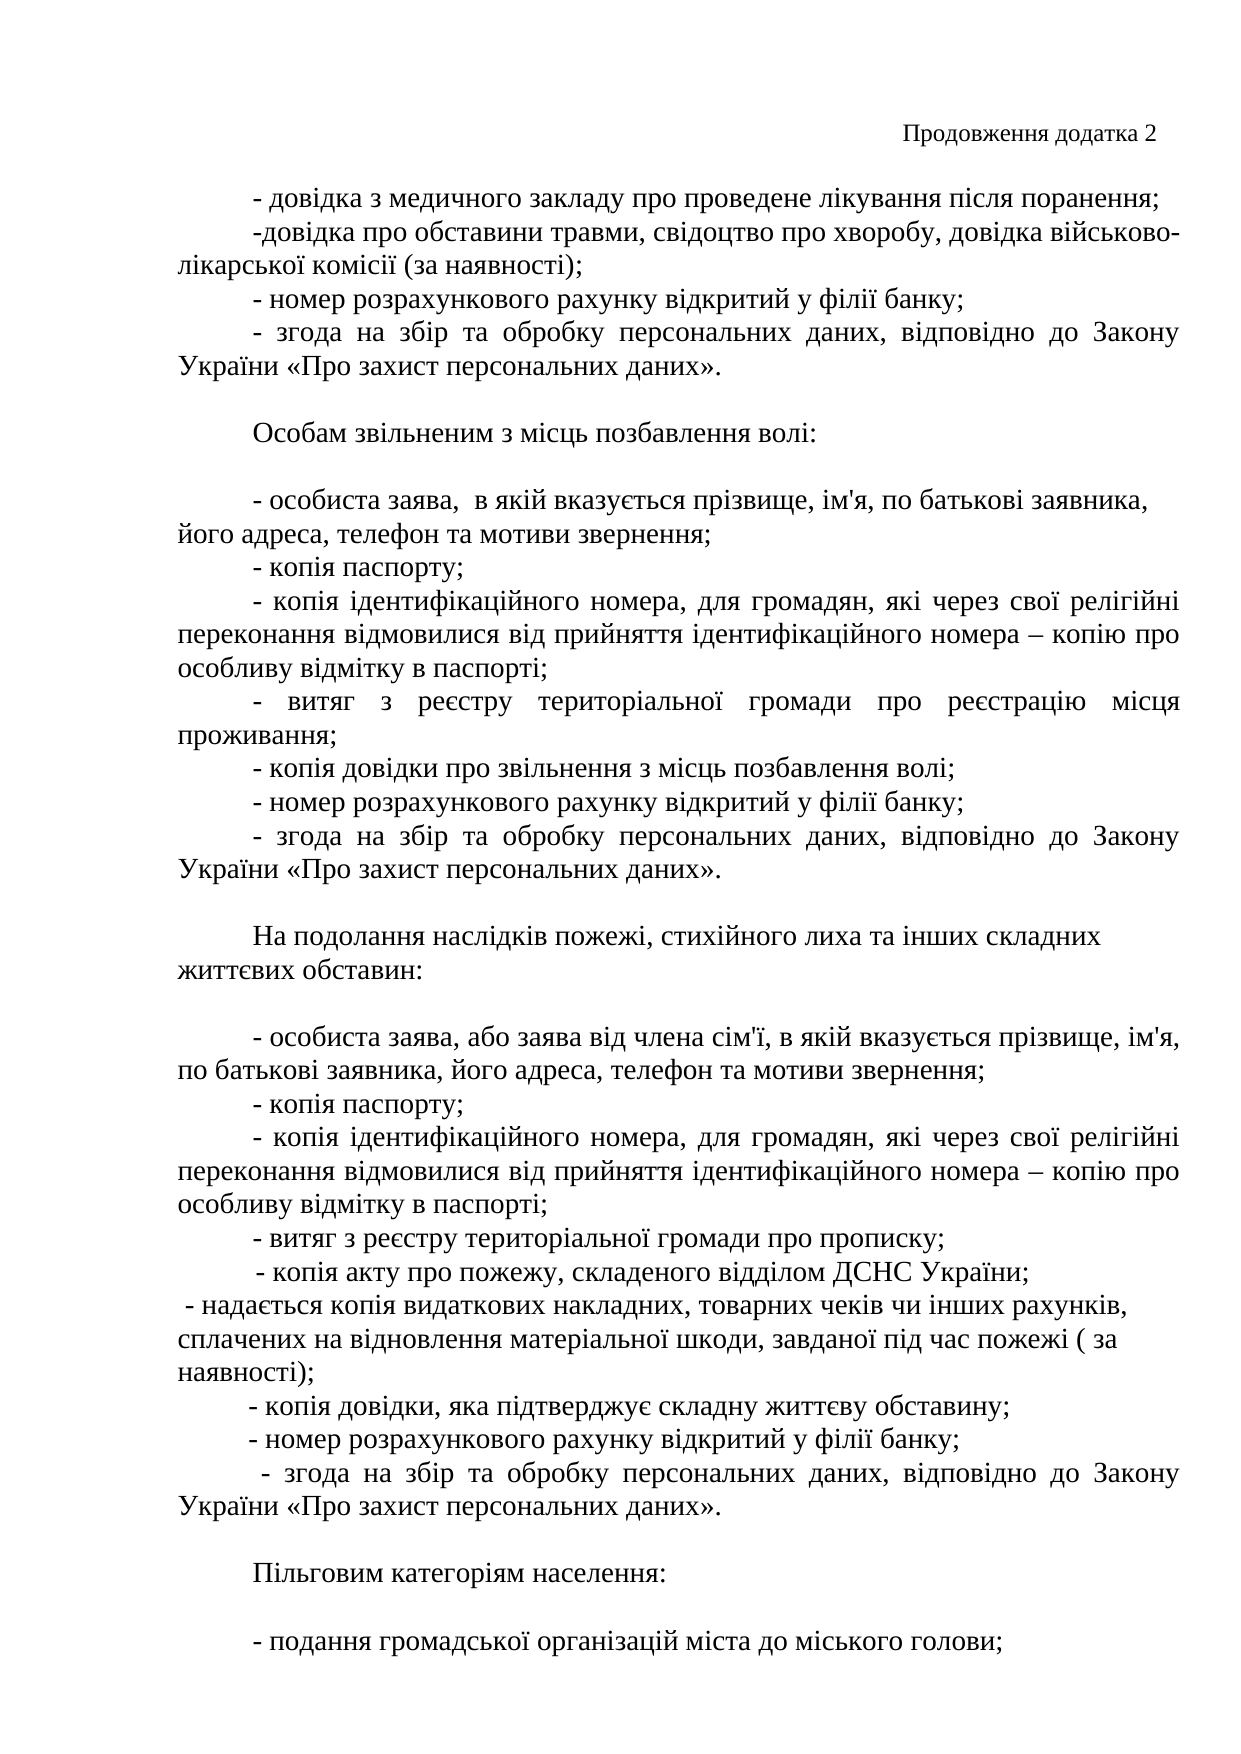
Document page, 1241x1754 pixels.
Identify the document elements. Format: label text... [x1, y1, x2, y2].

text - згода на збір та обробку персональних даних, відповідно до Закону України «Про захист персональних даних». [177, 314, 1181, 382]
text - згода на збір та обробку персональних даних, відповідно до Закону України «Про захист персональних даних». [177, 818, 1181, 885]
text - номер розрахункового рахунку відкритий у філії банку; [177, 1421, 1181, 1455]
text - витяг з реєстру територіальної громади про реєстрацію місця проживання; [177, 683, 1181, 751]
text сплачених на відновлення матеріальної шкоди, завданої під час пожежі ( за [177, 1321, 1181, 1354]
text - номер розрахункового рахунку відкритий у філії банку; [177, 784, 1181, 818]
text - копія паспорту; [177, 549, 1181, 583]
text -довідка про обставини травми, свідоцтво про хворобу, довідка військово-лікарської комісії (за наявності); [177, 214, 1181, 281]
text - копія довідки про звільнення з місць позбавлення волі; [177, 751, 1181, 784]
text - довідка з медичного закладу про проведене лікування після поранення; [177, 180, 1181, 214]
text його адреса, телефон та мотиви звернення; [177, 516, 1181, 549]
text - копія ідентифікаційного номера, для громадян, які через свої релігійні переконання відмовилися від прийняття ідентифікаційного номера – копію про особливу відмітку в паспорті; [177, 583, 1181, 683]
text - згода на збір та обробку персональних даних, відповідно до Закону України «Про захист персональних даних». [177, 1455, 1181, 1522]
text - копія ідентифікаційного номера, для громадян, які через свої релігійні переконання відмовилися від прийняття ідентифікаційного номера – копію про особливу відмітку в паспорті; [177, 1119, 1181, 1220]
text - витяг з реєстру територіальної громади про прописку; [177, 1220, 1181, 1254]
text Пільговим категоріям населення: [177, 1556, 1181, 1589]
text - подання громадської організацій міста до міського голови; [177, 1623, 1181, 1656]
text - копія акту про пожежу, складеного відділом ДСНС України; [233, 1254, 1181, 1287]
text Особам звільненим з місць позбавлення волі: [177, 415, 1181, 449]
text На подолання наслідків пожежі, стихійного лиха та інших складних життєвих обставин: [177, 918, 1181, 985]
text - номер розрахункового рахунку відкритий у філії банку; [177, 281, 1181, 314]
text - копія довідки, яка підтверджує складну життєву обставину; [177, 1388, 1181, 1421]
text - надається копія видаткових накладних, товарних чеків чи інших рахунків, [177, 1287, 1181, 1321]
text - копія паспорту; [177, 1086, 1181, 1119]
text - особиста заява, в якій вказується прізвище, ім'я, по батькові заявника, [177, 482, 1181, 516]
text наявності); [177, 1354, 1181, 1388]
text - особиста заява, або заява від члена сім'ї, в якій вказується прізвище, ім'я, по батькові заявника, його адреса, телефон та мотиви звернення; [177, 1019, 1181, 1086]
text Продовження додатка 2 [177, 118, 1181, 147]
